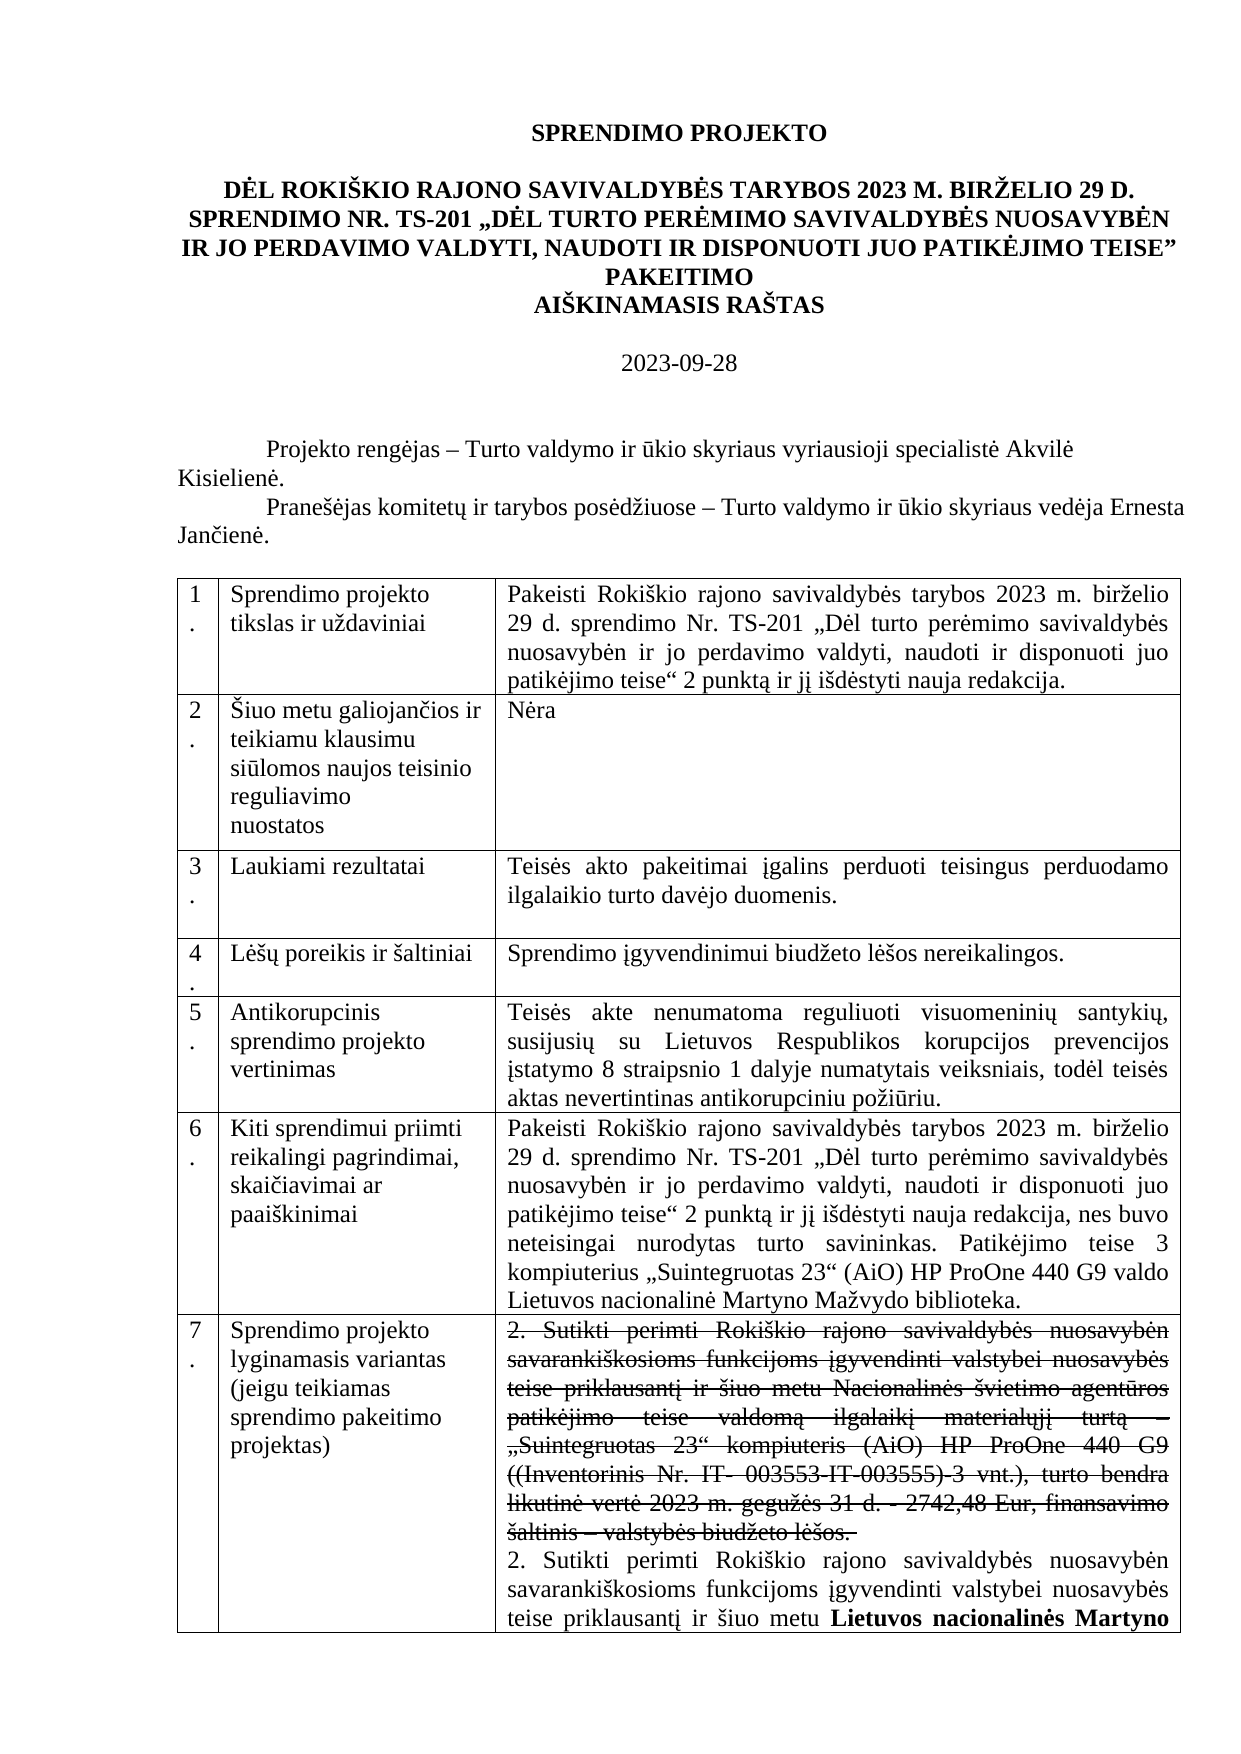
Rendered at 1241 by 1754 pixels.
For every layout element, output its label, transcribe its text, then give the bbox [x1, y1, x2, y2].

table_cell Antikorupcinis sprendimo projekto vertinimas [219, 997, 495, 1112]
text SPRENDIMO PROJEKTO [177, 118, 1181, 147]
table_cell 6. [178, 1113, 218, 1314]
text AIŠKINAMASIS RAŠTAS [177, 291, 1181, 319]
text Projekto rengėjas – Turto valdymo ir ūkio skyriaus vyriausioji specialistė Akvilė Kisielienė. [177, 434, 1181, 492]
table_cell Šiuo metu galiojančios ir teikiamu klausimu siūlomos naujos teisinio reguliavimo nuostatos [219, 695, 495, 850]
table_header Sprendimo projekto tikslas ir uždaviniai [219, 579, 495, 694]
text DĖL ROKIŠKIO RAJONO SAVIVALDYBĖS TARYBOS 2023 M. BIRŽELIO 29 D. SPRENDIMO NR. TS-201 „DĖL TURTO PERĖMIMO SAVIVALDYBĖS NUOSAVYBĖN IR JO PERDAVIMO VALDYTI, NAUDOTI IR DISPONUOTI JUO PATIKĖJIMO TEISE” PAKEITIMO [177, 176, 1181, 291]
table_cell Pakeisti Rokiškio rajono savivaldybės tarybos 2023 m. birželio 29 d. sprendimo Nr. TS-201 „Dėl turto perėmimo savivaldybės nuosavybėn ir jo perdavimo valdyti, naudoti ir disponuoti juo patikėjimo teise“ 2 punktą ir jį išdėstyti nauja redakcija, nes buvo neteisingai nurodytas turto savininkas. Patikėjimo teise 3 kompiuterius „Suintegruotas 23“ (AiO) HP ProOne 440 G9 valdo Lietuvos nacionalinė Martyno Mažvydo biblioteka. [496, 1113, 1180, 1314]
table_cell Laukiami rezultatai [219, 851, 495, 937]
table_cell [219, 1315, 495, 1632]
table_cell 7. [178, 1315, 218, 1632]
table_cell 2. [178, 695, 218, 850]
table_cell Nėra [496, 695, 1180, 850]
table_cell Teisės akto pakeitimai įgalins perduoti teisingus perduodamo ilgalaikio turto davėjo duomenis. [496, 851, 1180, 937]
table_cell Teisės akte nenumatoma reguliuoti visuomeninių santykių, susijusių su Lietuvos Respublikos korupcijos prevencijos įstatymo 8 straipsnio 1 dalyje numatytais veiksniais, todėl teisės aktas nevertintinas antikorupciniu požiūriu. [496, 997, 1180, 1112]
text 2023-09-28 [177, 348, 1181, 377]
table_cell 3. [178, 851, 218, 937]
table_header 1. [178, 579, 218, 694]
table_header Pakeisti Rokiškio rajono savivaldybės tarybos 2023 m. birželio 29 d. sprendimo Nr. TS-201 „Dėl turto perėmimo savivaldybės nuosavybėn ir jo perdavimo valdyti, naudoti ir disponuoti juo patikėjimo teise“ 2 punktą ir jį išdėstyti nauja redakcija. [496, 579, 1180, 694]
text Pranešėjas komitetų ir tarybos posėdžiuose – Turto valdymo ir ūkio skyriaus vedėja Ernesta Jančienė. [177, 492, 1196, 549]
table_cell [496, 1315, 1180, 1632]
table_cell Kiti sprendimui priimti reikalingi pagrindimai, skaičiavimai ar paaiškinimai [219, 1113, 495, 1314]
table_cell Lėšų poreikis ir šaltiniai [219, 939, 495, 996]
table_cell Sprendimo įgyvendinimui biudžeto lėšos nereikalingos. [496, 939, 1180, 996]
table_cell 4. [178, 939, 218, 996]
table_cell 5. [178, 997, 218, 1112]
